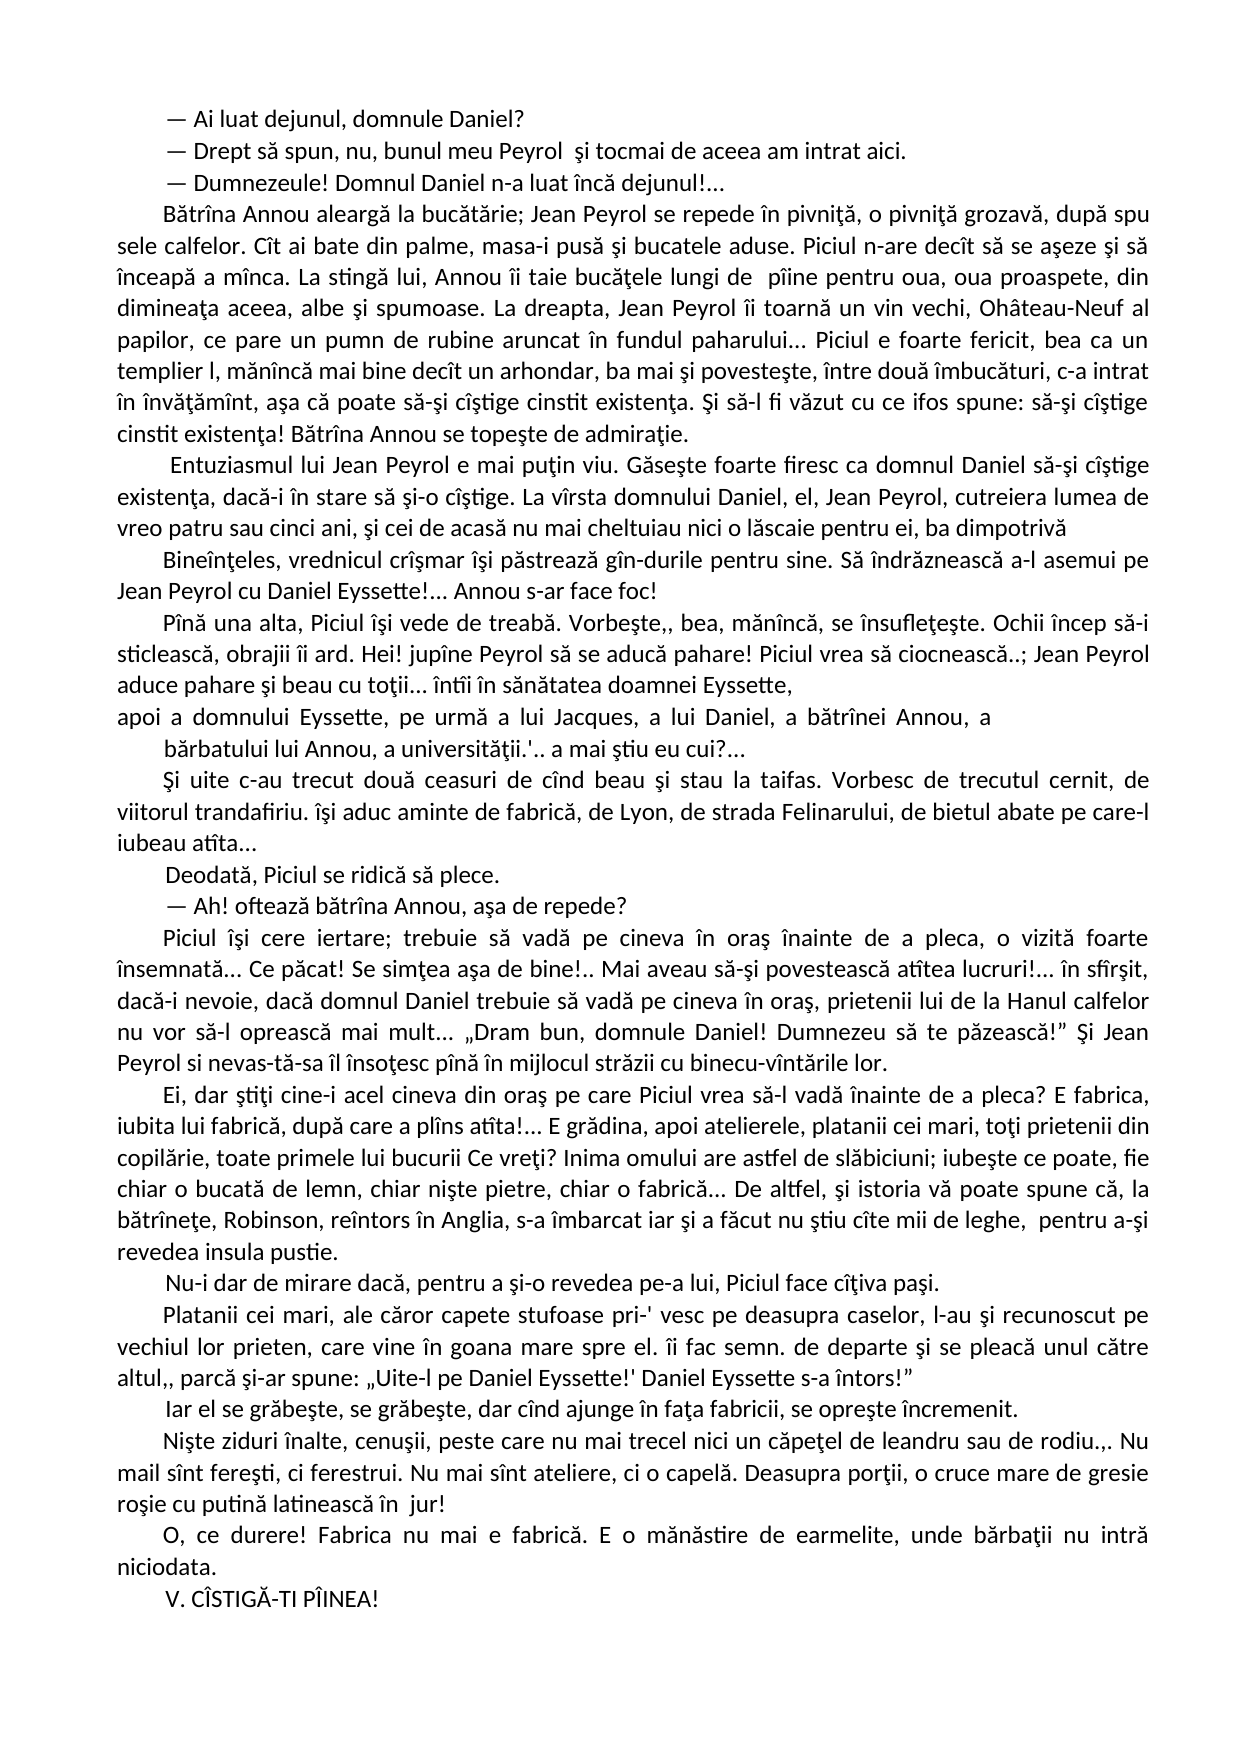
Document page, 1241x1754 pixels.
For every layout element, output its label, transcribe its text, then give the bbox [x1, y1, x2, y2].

text O, ce durere! Fabrica nu mai e fabrică. E o mănăstire de earmelite, unde bărbaţii nu intră niciodata. [117, 1520, 1151, 1582]
text Nişte ziduri înalte, cenuşii, peste care nu mai trecel nici un căpeţel de leandru sau de rodiu.,. Nu mail sînt fereşti, ci ferestrui. Nu mai sînt ateliere, ci o capelă. Deasupra porţii, o cruce mare de gresie roşie cu putină latinească în jur! [117, 1425, 1151, 1518]
text Ei, dar ştiţi cine-i acel cineva din oraş pe care Piciul vrea să-l vadă înainte de a pleca? E fabrica, iubita lui fabrică, după care a plîns atîta!... E grădina, apoi atelierele, platanii cei mari, toţi prietenii din copilărie, toate primele lui bucurii Ce vreţi? Inima omului are astfel de slăbiciuni; iubeşte ce poate, fie chiar o bucată de lemn, chiar nişte pietre, chiar o fabrică... De altfel, şi istoria vă poate spune că, la bătrîneţe, Robinson, reîntors în Anglia, s-a îmbarcat iar şi a făcut nu ştiu cîte mii de leghe, pentru a-şi revedea insula pustie. [117, 1079, 1151, 1266]
text Entuziasmul lui Jean Peyrol e mai puţin viu. Găseşte foarte firesc ca domnul Daniel să-şi cîştige existenţa, dacă-i în stare să şi-o cîştige. La vîrsta domnului Daniel, el, Jean Peyrol, cutreiera lumea de vreo patru sau cinci ani, şi cei de acasă nu mai cheltuiau nici o lăscaie pentru ei, ba dimpotrivă [117, 449, 1151, 543]
text — Ai luat dejunul, domnule Daniel? [165, 103, 1151, 134]
text — Dumnezeule! Domnul Daniel n-a luat încă dejunul!... [165, 167, 1151, 197]
text — Drept să spun, nu, bunul meu Peyrol şi tocmai de aceea am intrat aici. [165, 135, 1151, 166]
text Nu-i dar de mirare dacă, pentru a şi-o revedea pe-a lui, Piciul face cîţiva paşi. [165, 1268, 1151, 1298]
text Bătrîna Annou aleargă la bucătărie; Jean Peyrol se repede în pivniţă, o pivniţă grozavă, după spu sele calfelor. Cît ai bate din palme, masa-i pusă şi bucatele aduse. Piciul n-are decît să se aşeze şi să înceapă a mînca. La stingă lui, Annou îi taie bucăţele lungi de pîine pentru oua, oua proaspete, din dimineaţa aceea, albe şi spumoase. La dreapta, Jean Peyrol îi toarnă un vin vechi, Ohâteau-Neuf al papilor, ce pare un pumn de rubine aruncat în fundul paharului... Piciul e foarte fericit, bea ca un templier l, mănîncă mai bine decît un arhondar, ba mai şi povesteşte, între două îmbucături, c-a intrat în învăţămînt, aşa că poate să-şi cîştige cinstit existenţa. Şi să-l fi văzut cu ce ifos spune: să-şi cîştige cinstit existenţa! Bătrîna Annou se topeşte de admiraţie. [117, 198, 1151, 448]
text Şi uite c-au trecut două ceasuri de cînd beau şi stau la taifas. Vorbesc de trecutul cernit, de viitorul trandafiriu. îşi aduc aminte de fabrică, de Lyon, de strada Felinarului, de bietul abate pe care-l iubeau atîta... [117, 764, 1151, 858]
text Bineînţeles, vrednicul crîşmar îşi păstrează gîn-durile pentru sine. Să îndrăznească a-l asemui pe Jean Peyrol cu Daniel Eyssette!... Annou s-ar face foc! [117, 544, 1151, 606]
text Platanii cei mari, ale căror capete stufoase pri-' vesc pe deasupra caselor, l-au şi recunoscut pe vechiul lor prieten, care vine în goana mare spre el. îi fac semn. de departe şi se pleacă unul către altul,, parcă şi-ar spune: „Uite-l pe Daniel Eyssette!' Daniel Eyssette s-a întors!” [117, 1299, 1151, 1392]
text — Ah! oftează bătrîna Annou, aşa de repede? [165, 890, 1151, 921]
text Pînă una alta, Piciul îşi vede de treabă. Vorbeşte,, bea, mănîncă, se însufleţeşte. Ochii încep să-i sticlească, obrajii îi ard. Hei! jupîne Peyrol să se aducă pahare! Piciul vrea să ciocnească..; Jean Peyrol aduce pahare şi beau cu toţii... întîi în sănătatea doamnei Eyssette, [117, 607, 1151, 700]
text apoi a domnului Eyssette, pe urmă a lui Jacques, a lui Daniel, a bătrînei Annou, a bărbatului lui Annou, a universităţii.'.. a mai ştiu eu cui?... [117, 701, 993, 763]
text Iar el se grăbeşte, se grăbeşte, dar cînd ajunge în faţa fabricii, se opreşte încremenit. [165, 1394, 1151, 1424]
text Piciul îşi cere iertare; trebuie să vadă pe cineva în oraş înainte de a pleca, o vizită foarte însemnată... Ce păcat! Se simţea aşa de bine!.. Mai aveau să-şi povestească atîtea lucruri!... în sfîrşit, dacă-i nevoie, dacă domnul Daniel trebuie să vadă pe cineva în oraş, prietenii lui de la Hanul calfelor nu vor să-l oprească mai mult... „Dram bun, domnule Daniel! Dumnezeu să te păzească!” Şi Jean Peyrol si nevas-tă-sa îl însoţesc pînă în mijlocul străzii cu binecu-vîntările lor. [117, 922, 1151, 1078]
text Deodată, Piciul se ridică să plece. [165, 859, 1151, 889]
text V. CÎSTIGĂ-TI PÎINEA! [165, 1583, 1151, 1613]
